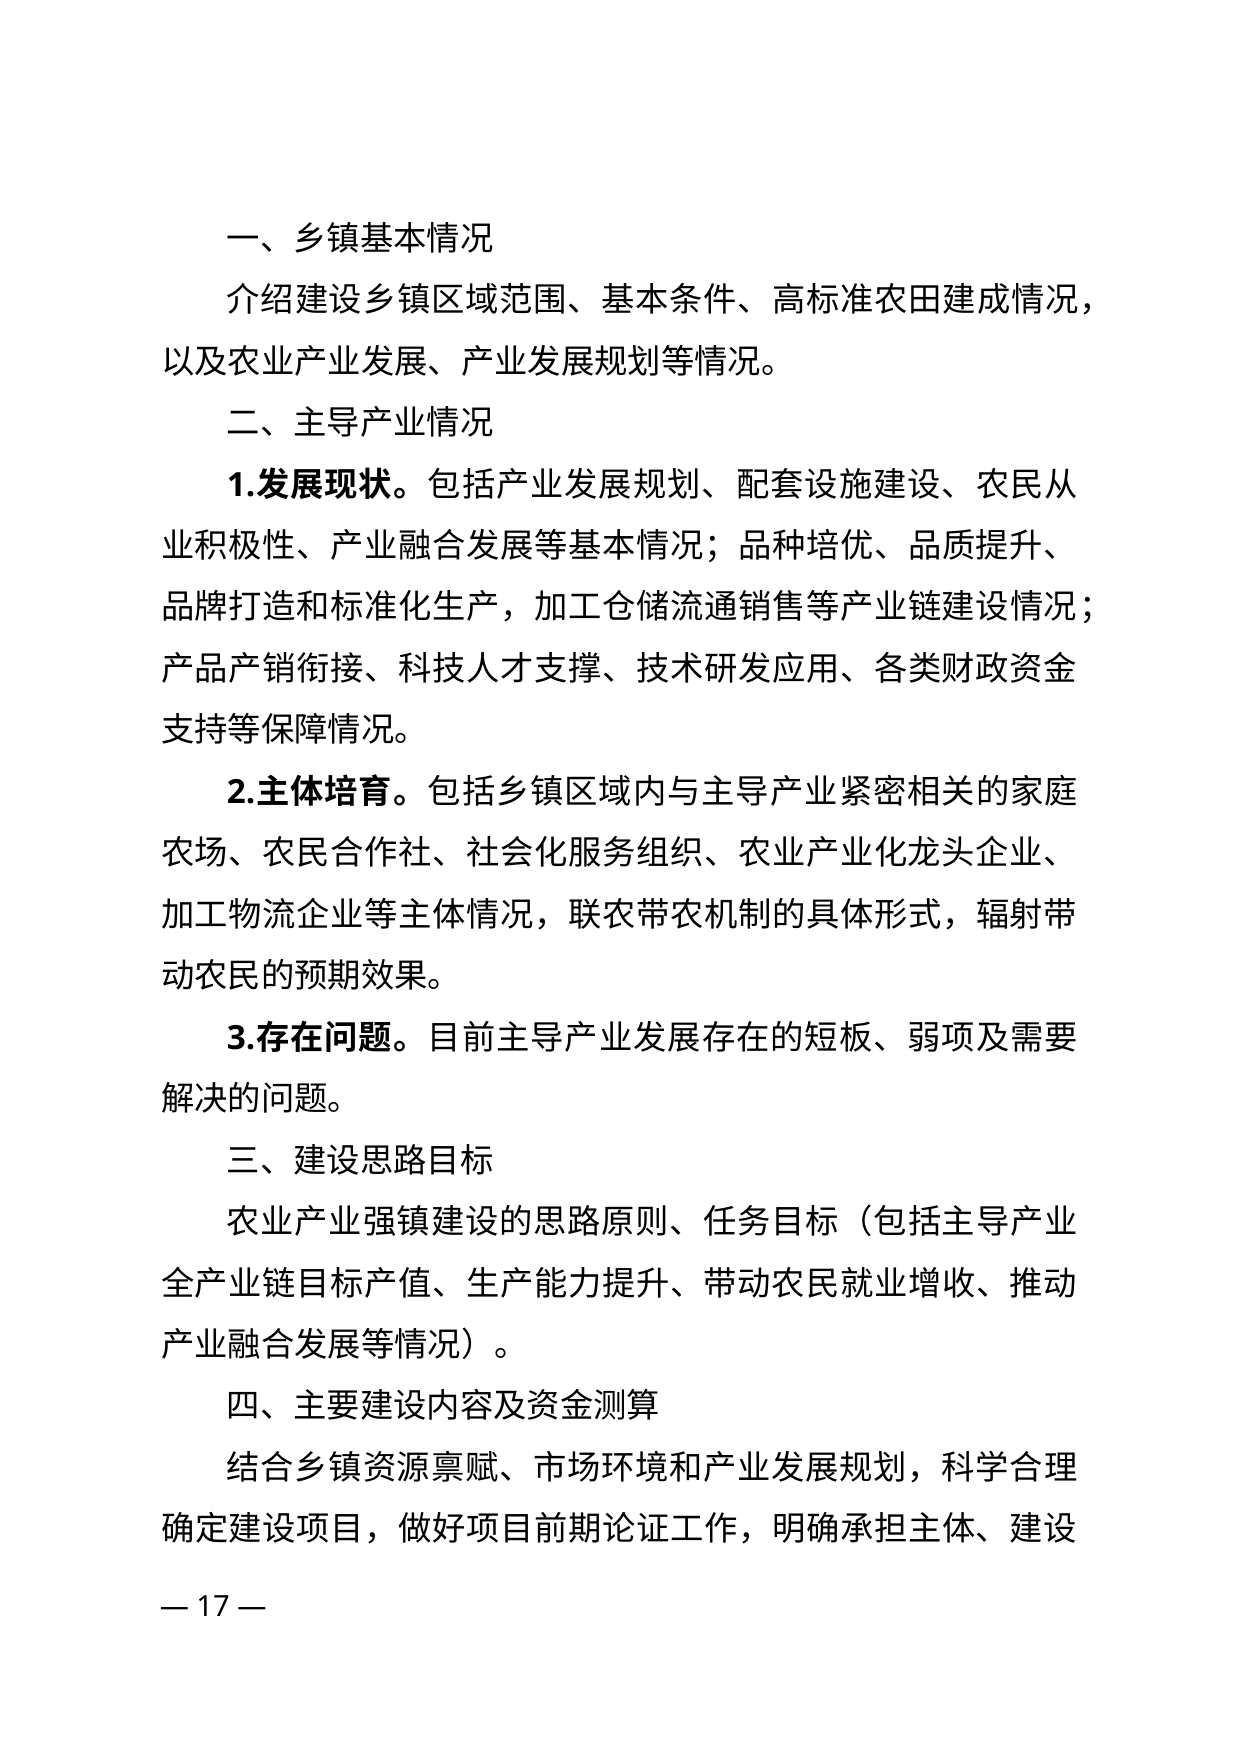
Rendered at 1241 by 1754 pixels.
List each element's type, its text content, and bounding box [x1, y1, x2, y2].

text 一、乡镇基本情况 [161, 201, 1079, 262]
text 三、建设思路目标 [161, 1123, 1079, 1184]
text 农业产业强镇建设的思路原则、任务目标（包括主导产业全产业链目标产值、生产能力提升、带动农民就业增收、推动产业融合发展等情况）。 [161, 1184, 1079, 1369]
text 二、主导产业情况 [161, 385, 1079, 447]
text 3.存在问题。目前主导产业发展存在的短板、弱项及需要解决的问题。 [161, 1000, 1079, 1123]
text 2.主体培育。包括乡镇区域内与主导产业紧密相关的家庭农场、农民合作社、社会化服务组织、农业产业化龙头企业、加工物流企业等主体情况，联农带农机制的具体形式，辐射带动农民的预期效果。 [161, 754, 1079, 1000]
text 介绍建设乡镇区域范围、基本条件、高标准农田建成情况，以及农业产业发展、产业发展规划等情况。 [161, 262, 1079, 385]
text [161, 1430, 1079, 1553]
text 四、主要建设内容及资金测算 [161, 1369, 1079, 1430]
text 1.发展现状。包括产业发展规划、配套设施建设、农民从业积极性、产业融合发展等基本情况；品种培优、品质提升、品牌打造和标准化生产，加工仓储流通销售等产业链建设情况；产品产销衔接、科技人才支撑、技术研发应用、各类财政资金支持等保障情况。 [161, 447, 1079, 754]
